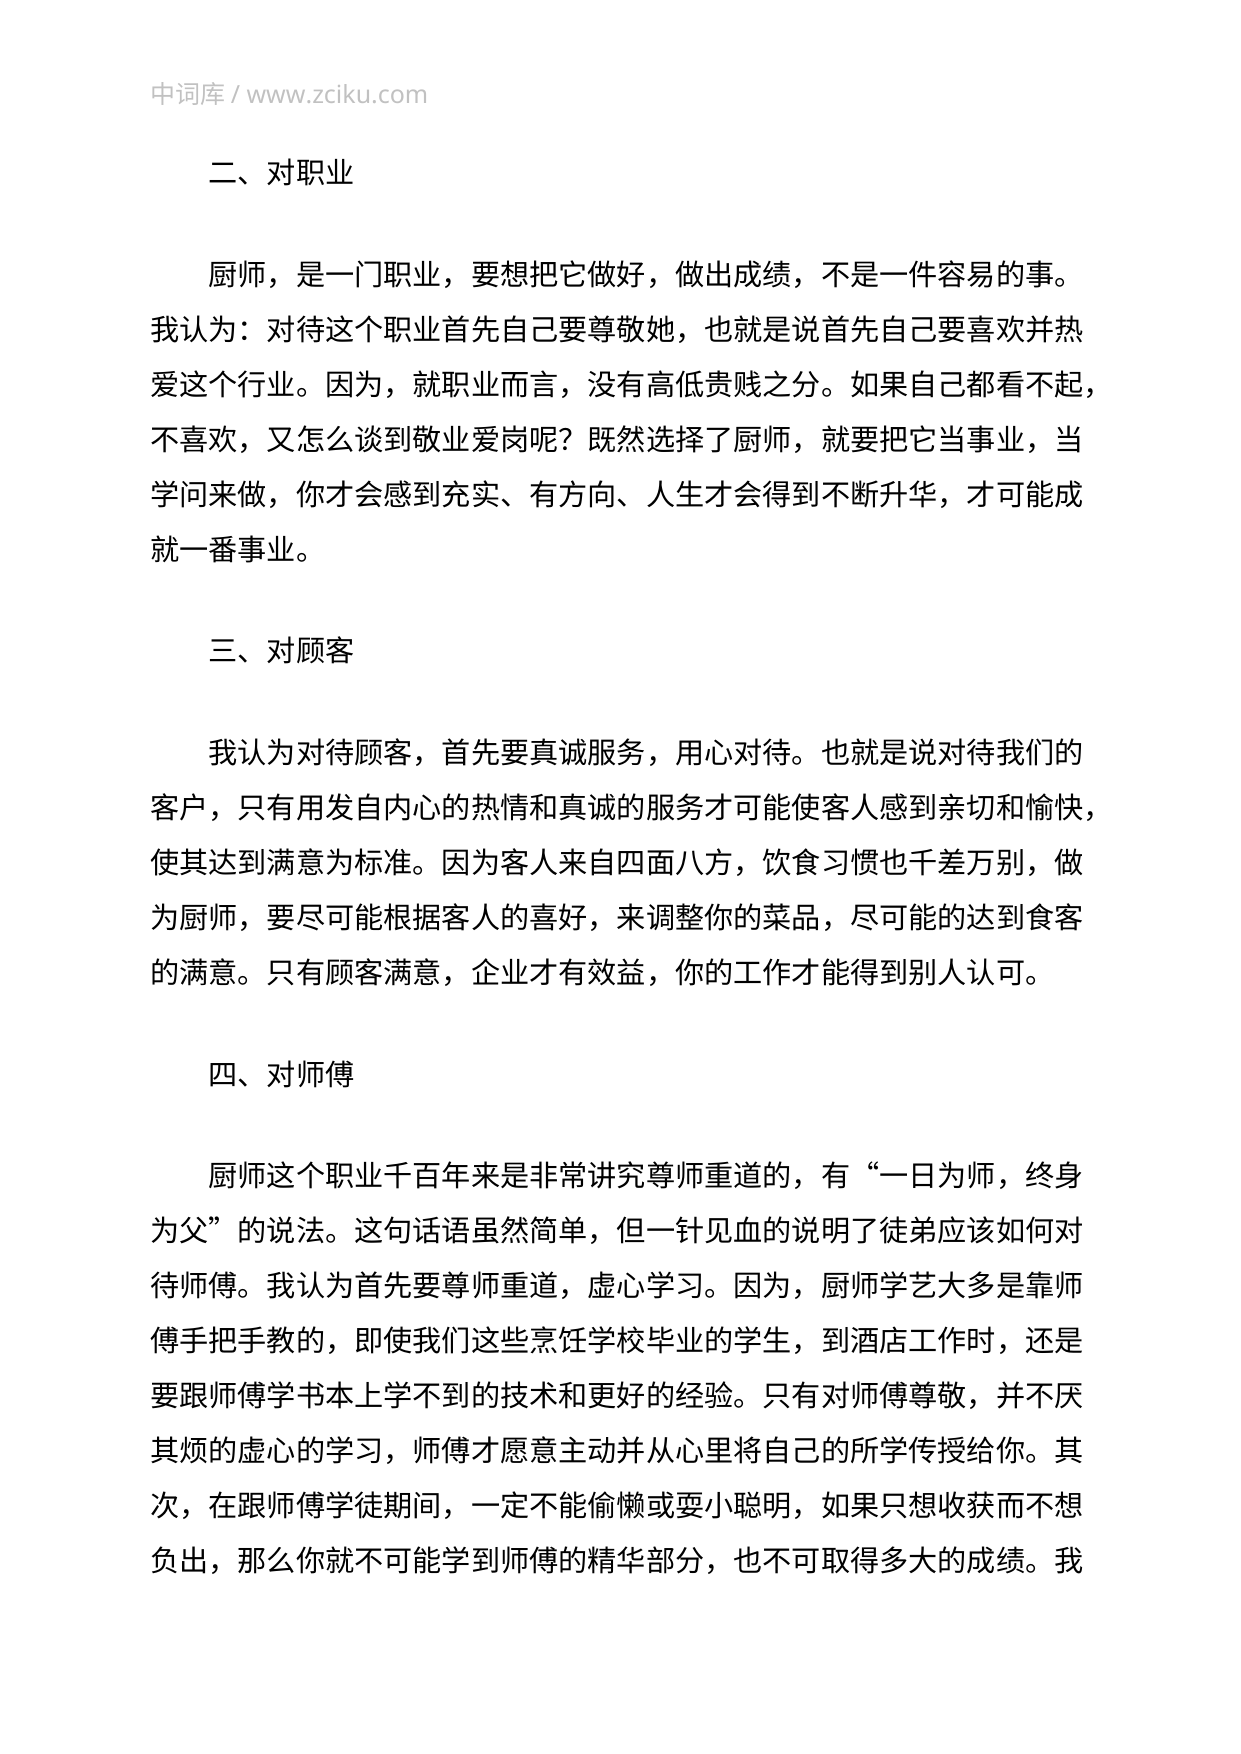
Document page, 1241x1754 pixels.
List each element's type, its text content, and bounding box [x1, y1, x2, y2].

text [150, 1153, 1090, 1579]
text 四、对师傅 [150, 1051, 1090, 1093]
text 厨师，是一门职业，要想把它做好，做出成绩，不是一件容易的事。我认为：对待这个职业首先自己要尊敬她，也就是说首先自己要喜欢并热爱这个行业。因为，就职业而言，没有高低贵贱之分。如果自己都看不起，不喜欢，又怎么谈到敬业爱岗呢？既然选择了厨师，就要把它当事业，当学问来做，你才会感到充实、有方向、人生才会得到不断升华，才可能成就一番事业。 [150, 252, 1090, 568]
text 三、对顾客 [150, 628, 1090, 670]
text 二、对职业 [150, 150, 1090, 192]
text 我认为对待顾客，首先要真诚服务，用心对待。也就是说对待我们的客户，只有用发自内心的热情和真诚的服务才可能使客人感到亲切和愉快，使其达到满意为标准。因为客人来自四面八方，饮食习惯也千差万别，做为厨师，要尽可能根据客人的喜好，来调整你的菜品，尽可能的达到食客的满意。只有顾客满意，企业才有效益，你的工作才能得到别人认可。 [150, 730, 1090, 992]
